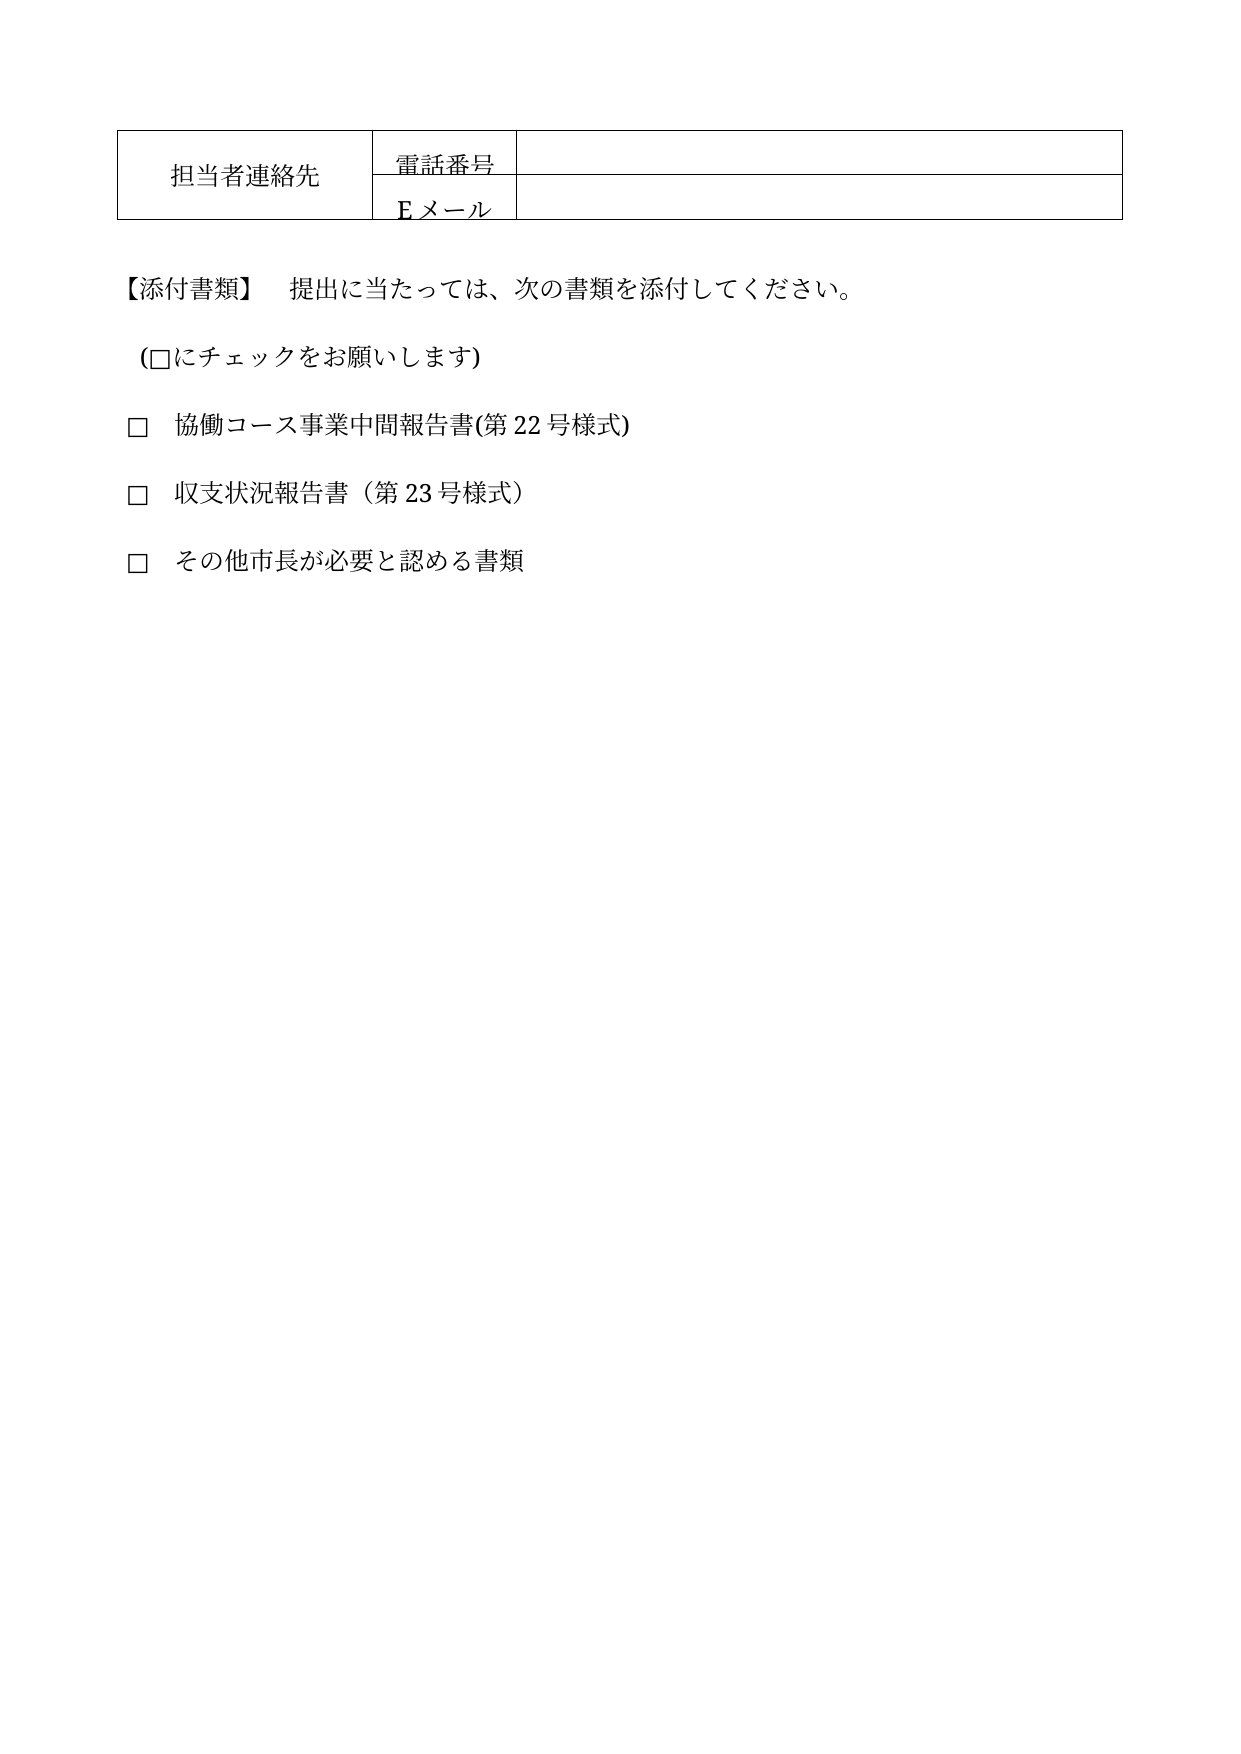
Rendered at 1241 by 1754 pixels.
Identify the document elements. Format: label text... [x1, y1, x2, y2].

table_cell Eメール [373, 175, 516, 219]
text 【添付書類】 提出に当たっては、次の書類を添付してください。 [114, 254, 1126, 322]
table_cell 電話番号 [373, 131, 516, 173]
text (□にチェックをお願いします) [114, 322, 1126, 390]
table_cell □ 収支状況報告書（第23号様式） [115, 458, 1126, 526]
table_cell [517, 131, 1122, 173]
table_header □ 協働コース事業中間報告書(第22号様式) [115, 390, 1126, 458]
table_cell □ その他市長が必要と認める書類 [115, 526, 1126, 593]
table_cell [517, 175, 1122, 219]
table_cell 担当者連絡先 [118, 131, 372, 219]
